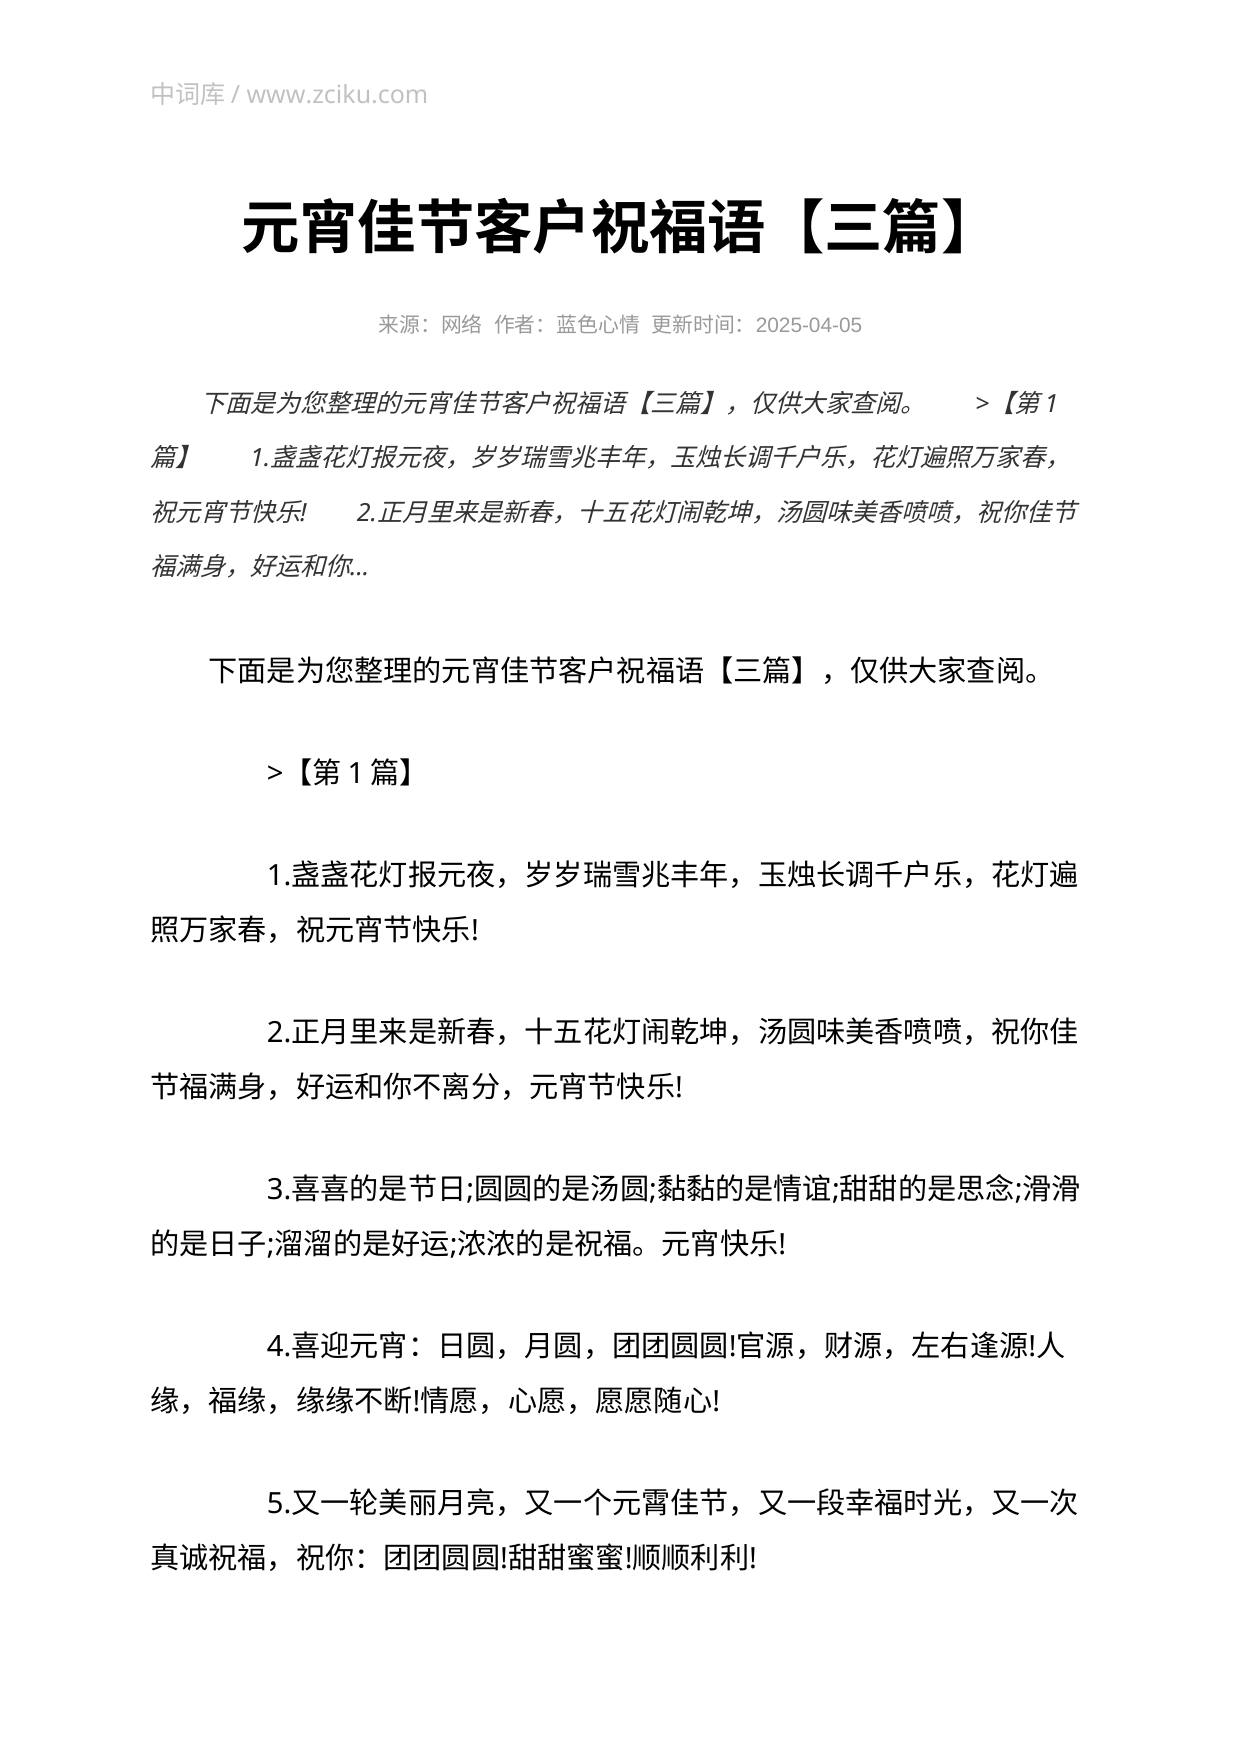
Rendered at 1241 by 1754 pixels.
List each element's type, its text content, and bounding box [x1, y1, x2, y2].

text 4.喜迎元宵：日圆，月圆，团团圆圆!官源，财源，左右逢源!人缘，福缘，缘缘不断!情愿，心愿，愿愿随心! [150, 1322, 1090, 1420]
text 3.喜喜的是节日;圆圆的是汤圆;黏黏的是情谊;甜甜的是思念;滑滑的是日子;溜溜的是好运;浓浓的是祝福。元宵快乐! [150, 1166, 1090, 1263]
text 下面是为您整理的元宵佳节客户祝福语【三篇】，仅供大家查阅。 [150, 648, 1090, 690]
subtitle 元宵佳节客户祝福语【三篇】 [150, 181, 1090, 266]
text 1.盏盏花灯报元夜，岁岁瑞雪兆丰年，玉烛长调千户乐，花灯遍照万家春，祝元宵节快乐! [150, 852, 1090, 949]
text 2.正月里来是新春，十五花灯闹乾坤，汤圆味美香喷喷，祝你佳节福满身，好运和你不离分，元宵节快乐! [150, 1008, 1090, 1106]
text >【第1篇】 [150, 749, 1090, 792]
text 下面是为您整理的元宵佳节客户祝福语【三篇】，仅供大家查阅。 >【第1篇】 1.盏盏花灯报元夜，岁岁瑞雪兆丰年，玉烛长调千户乐，花灯遍照万家春，祝元宵节快乐! 2.正月里来是新春，十五花灯闹乾坤，汤圆味美香喷喷，祝你佳节福满身，好运和你... [150, 383, 1090, 583]
text 来源：网络 作者：蓝色心情 更新时间：2025-04-05 [150, 313, 1090, 337]
text 5.又一轮美丽月亮，又一个元霄佳节，又一段幸福时光，又一次真诚祝福，祝你：团团圆圆!甜甜蜜蜜!顺顺利利! [150, 1479, 1090, 1577]
